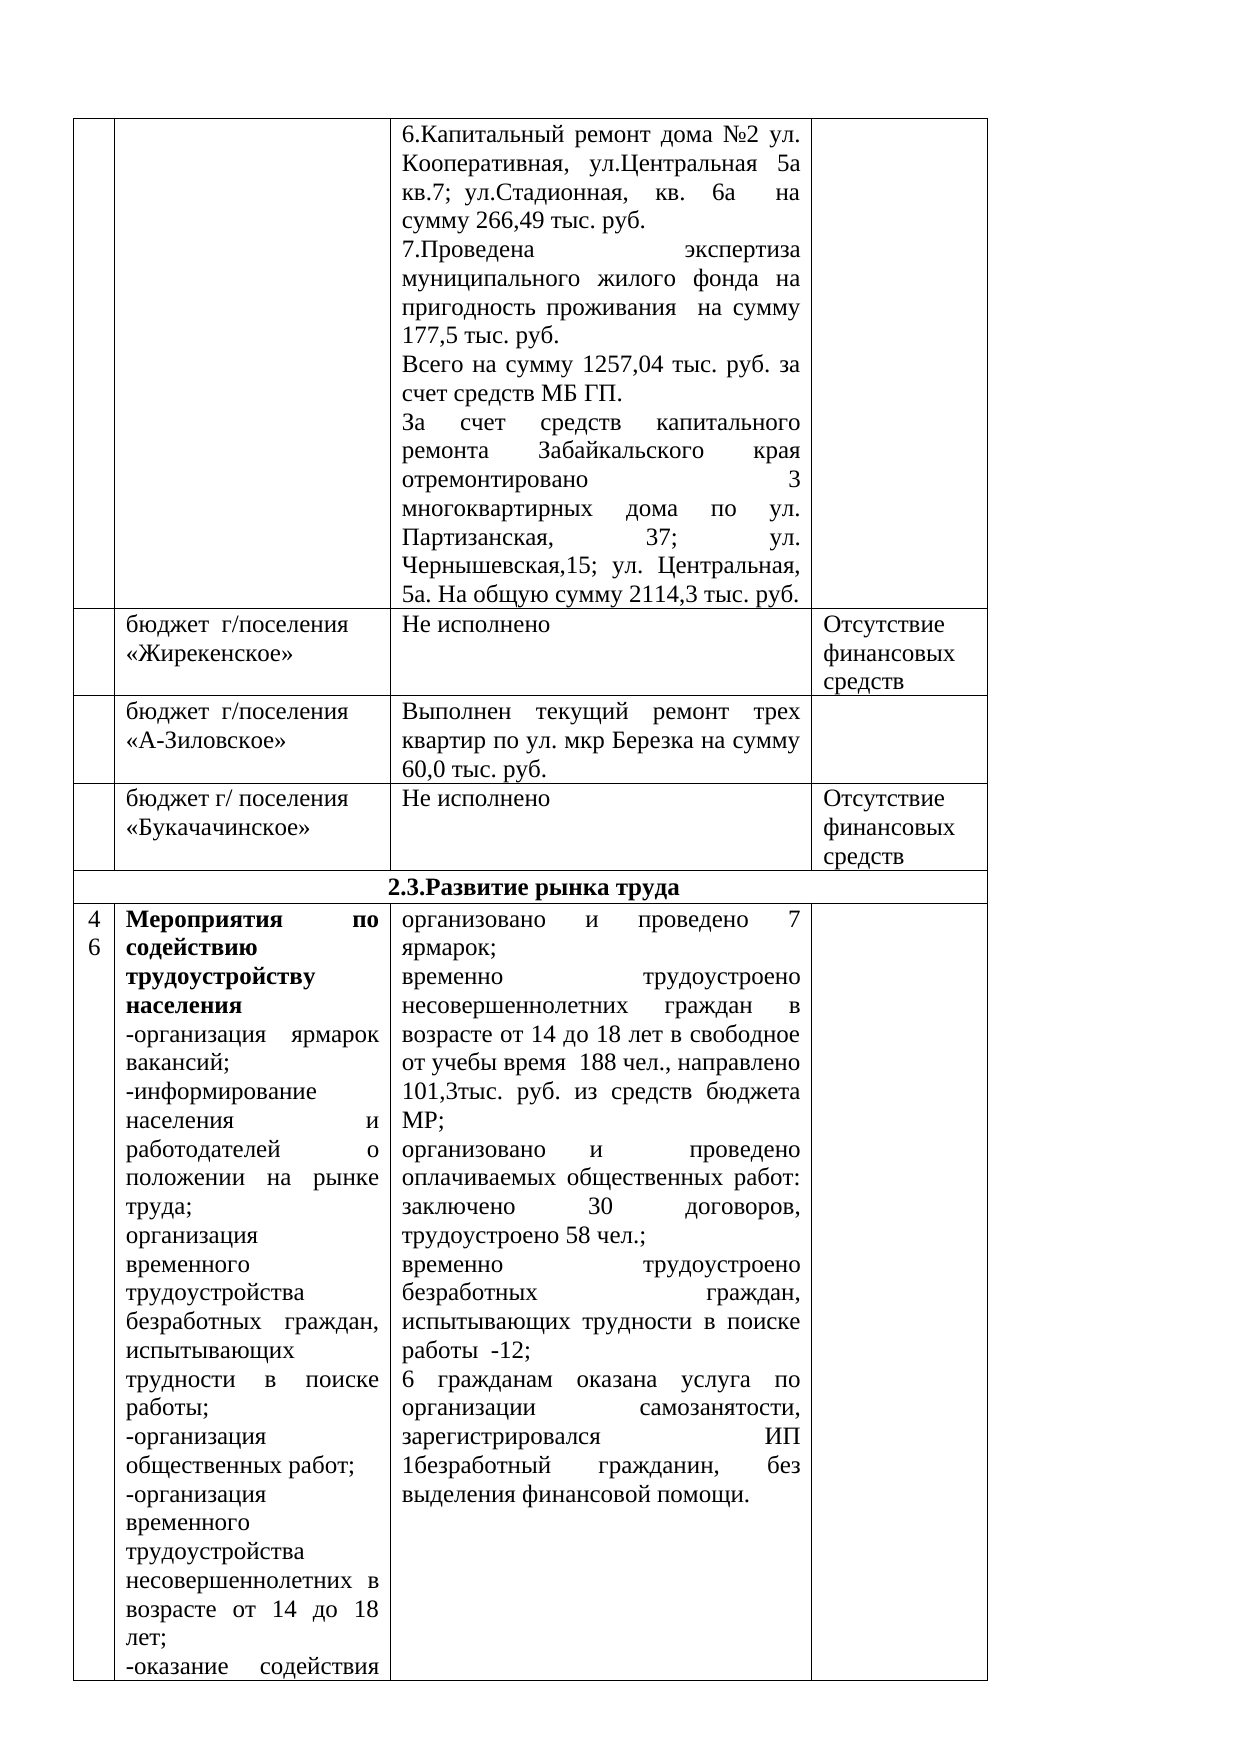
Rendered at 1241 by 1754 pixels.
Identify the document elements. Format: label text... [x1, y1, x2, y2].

table_cell 46 [74, 904, 114, 1680]
table_cell бюджет г/поселения «Жирекенское» [115, 609, 390, 695]
table_cell Выполнен текущий ремонт трех квартир по ул. мкр Березка на сумму 60,0 тыс. руб. [391, 696, 811, 782]
table_cell 2.3.Развитие рынка труда [74, 871, 987, 903]
table_cell [74, 609, 114, 695]
table_cell [812, 696, 987, 782]
table_cell [74, 696, 114, 782]
table_cell Отсутствие финансовых средств [812, 784, 987, 870]
table_cell [74, 784, 114, 870]
table_cell бюджет г/поселения «А-Зиловское» [115, 696, 390, 782]
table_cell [391, 119, 811, 608]
table_cell Не исполнено [391, 609, 811, 695]
table_cell Не исполнено [391, 784, 811, 870]
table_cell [391, 904, 811, 1680]
table_cell Отсутствие финансовых средств [812, 609, 987, 695]
table_cell [812, 119, 987, 608]
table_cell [115, 904, 390, 1680]
table_cell [74, 119, 114, 608]
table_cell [115, 119, 390, 608]
table_cell [812, 904, 987, 1680]
table_cell бюджет г/ поселения «Букачачинское» [115, 784, 390, 870]
